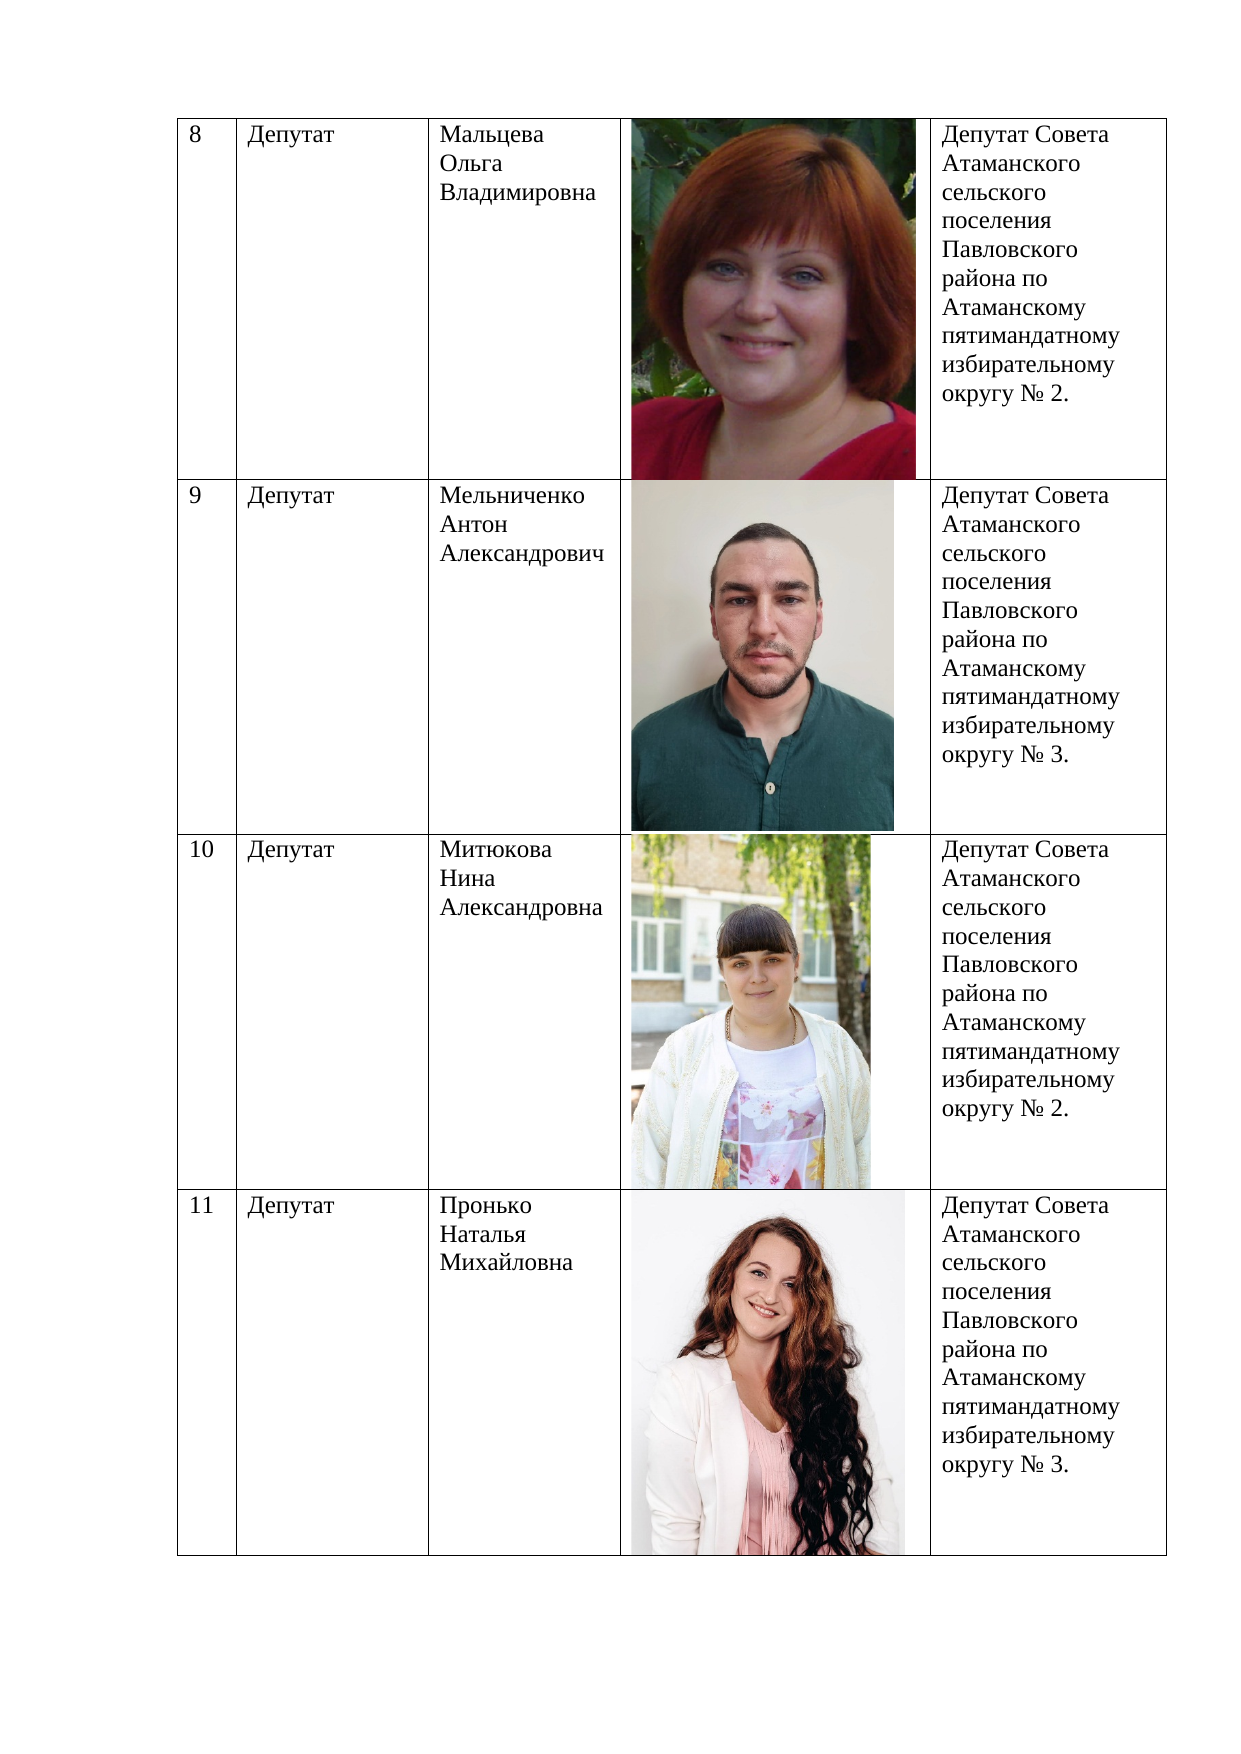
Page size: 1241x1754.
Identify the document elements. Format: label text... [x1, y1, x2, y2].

table_cell [621, 119, 631, 479]
table_cell 11 [178, 1190, 236, 1554]
table_cell 8 [178, 119, 236, 479]
table_cell [919, 119, 930, 479]
table_cell Пронько Наталья Михайловна [429, 1190, 620, 1554]
table_cell [621, 835, 631, 1189]
table_cell 10 [178, 835, 236, 1189]
table_cell [621, 480, 930, 833]
table_cell Митюкова Нина Александровна [429, 835, 620, 1189]
picture [631, 119, 917, 831]
table_cell Депутат [237, 480, 428, 833]
table_cell Депутат [237, 119, 428, 479]
table_cell Депутат Совета Атаманского сельского поселения Павловского района по Атаманскому пятимандатному избирательному округу № 2. [931, 835, 1166, 1189]
table_cell Депутат [237, 835, 428, 1189]
picture [631, 1190, 905, 1555]
table_cell Мельниченко Антон Александрович [429, 480, 620, 833]
table_cell Депутат Совета Атаманского сельского поселения Павловского района по Атаманскому пятимандатному избирательному округу № 3. [931, 480, 1166, 833]
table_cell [931, 1190, 1166, 1554]
table_cell 9 [178, 480, 236, 833]
table_cell Депутат [237, 1190, 428, 1554]
picture [631, 834, 871, 1189]
table_cell Депутат Совета Атаманского сельского поселения Павловского района по Атаманскому пятимандатному избирательному округу № 2. [931, 119, 1166, 479]
table_cell [919, 835, 930, 1189]
table_cell [919, 1190, 930, 1554]
table_cell [621, 1190, 631, 1554]
table_cell Мальцева Ольга Владимировна [429, 119, 620, 479]
